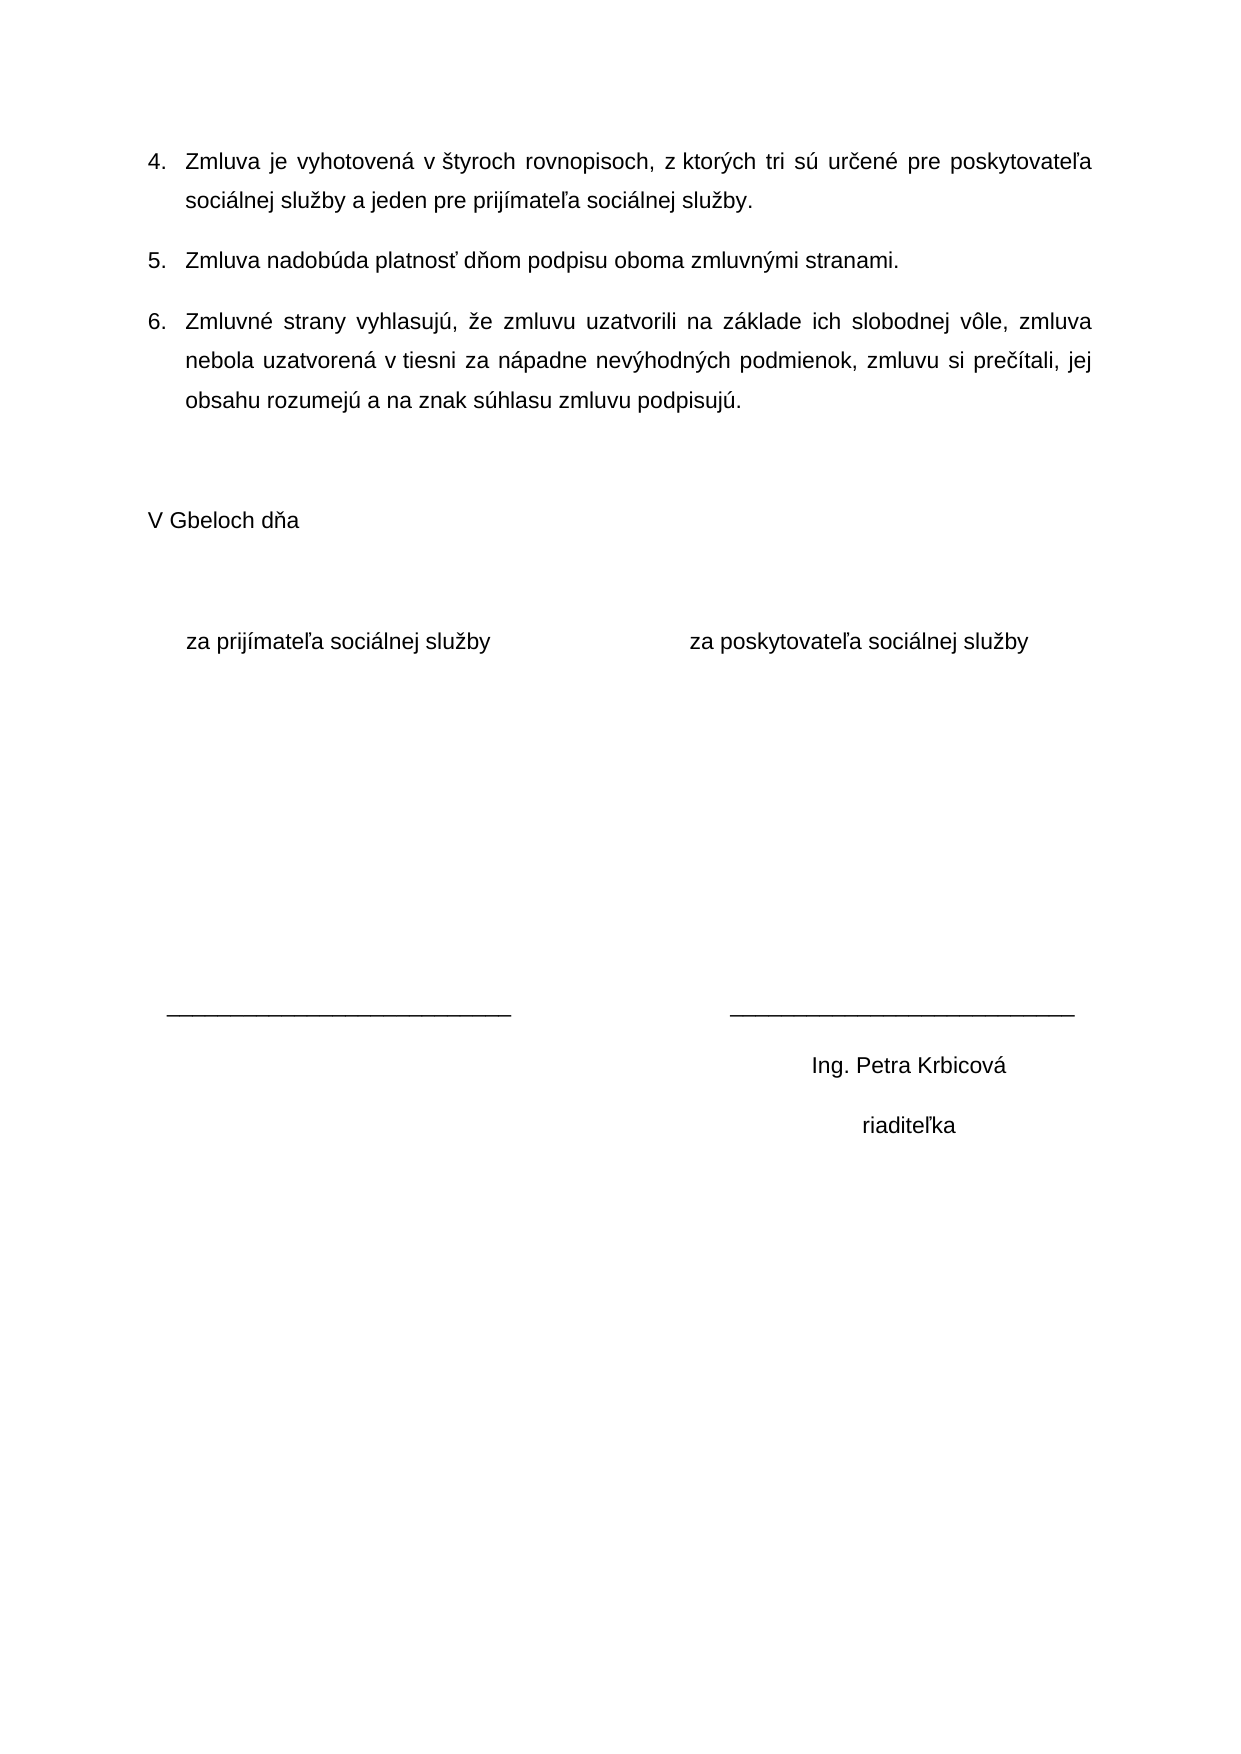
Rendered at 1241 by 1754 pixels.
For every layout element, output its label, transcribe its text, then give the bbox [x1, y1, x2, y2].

list Zmluva nadobúda platnosť dňom podpisu oboma zmluvnými stranami. [148, 247, 1093, 274]
text za prijímateľa sociálnej služby za poskytovateľa sociálnej služby [148, 628, 1093, 654]
text riaditeľka [148, 1112, 1093, 1138]
list Zmluvné strany vyhlasujú, že zmluvu uzatvorili na základe ich slobodnej vôle, zmluva nebola uzatvorená v tiesni za nápadne nevýhodných podmienok, zmluvu si prečítali, jej obsahu rozumejú a na znak súhlasu zmluvu podpisujú. [148, 308, 1093, 413]
text V Gbeloch dňa [148, 507, 1093, 534]
text Ing. Petra Krbicová [148, 1052, 1093, 1078]
text ___________________________ ___________________________ [148, 991, 1093, 1018]
list Zmluva je vyhotovená v štyroch rovnopisoch, z ktorých tri sú určené pre poskytovateľa sociálnej služby a jeden pre prijímateľa sociálnej služby. [148, 148, 1093, 213]
